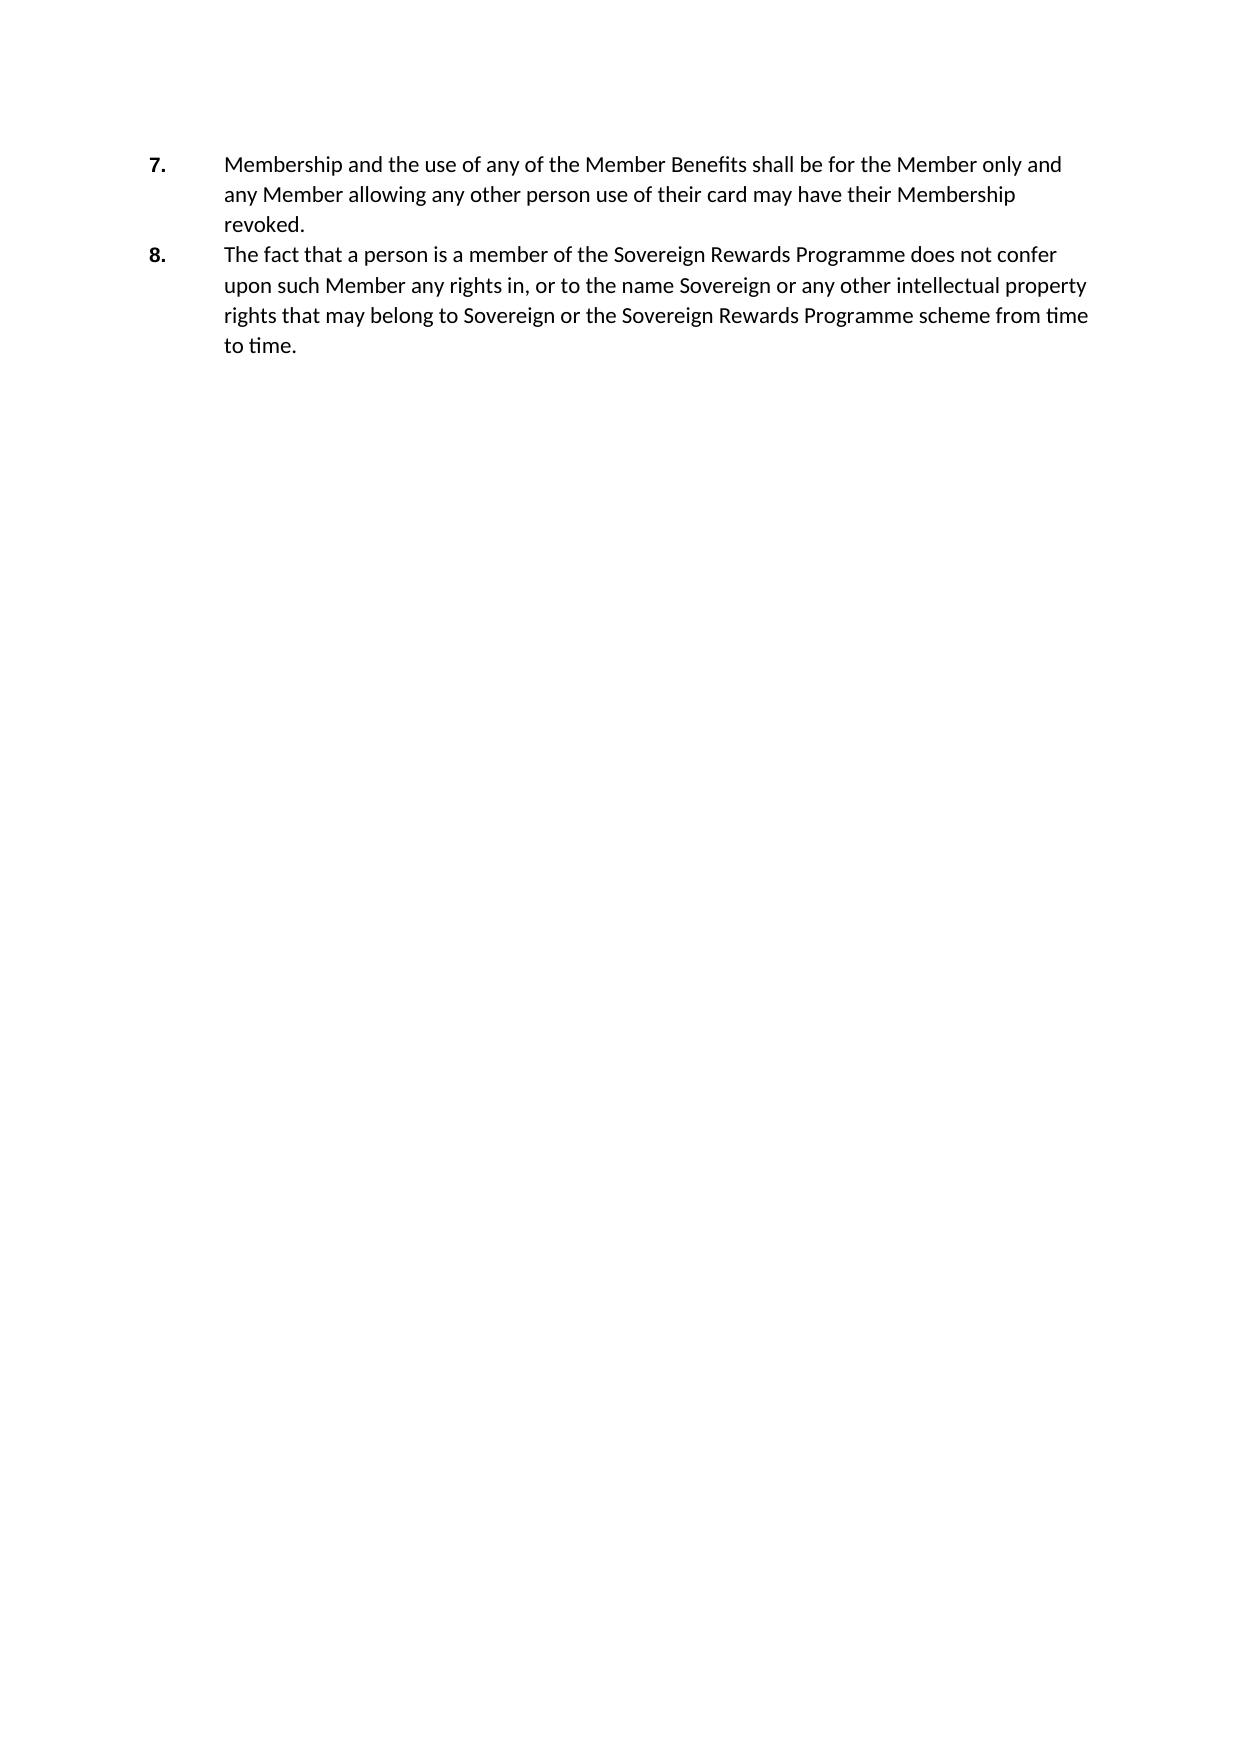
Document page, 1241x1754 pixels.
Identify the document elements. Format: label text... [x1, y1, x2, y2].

list Membership and the use of any of the Member Benefits shall be for the Member only and any Member allowing any other person use of their card may have their Membership revoked. [149, 150, 1090, 238]
list The fact that a person is a member of the Sovereign Rewards Programme does not confer upon such Member any rights in, or to the name Sovereign or any other intellectual property rights that may belong to Sovereign or the Sovereign Rewards Programme scheme from time to time. [149, 241, 1090, 359]
